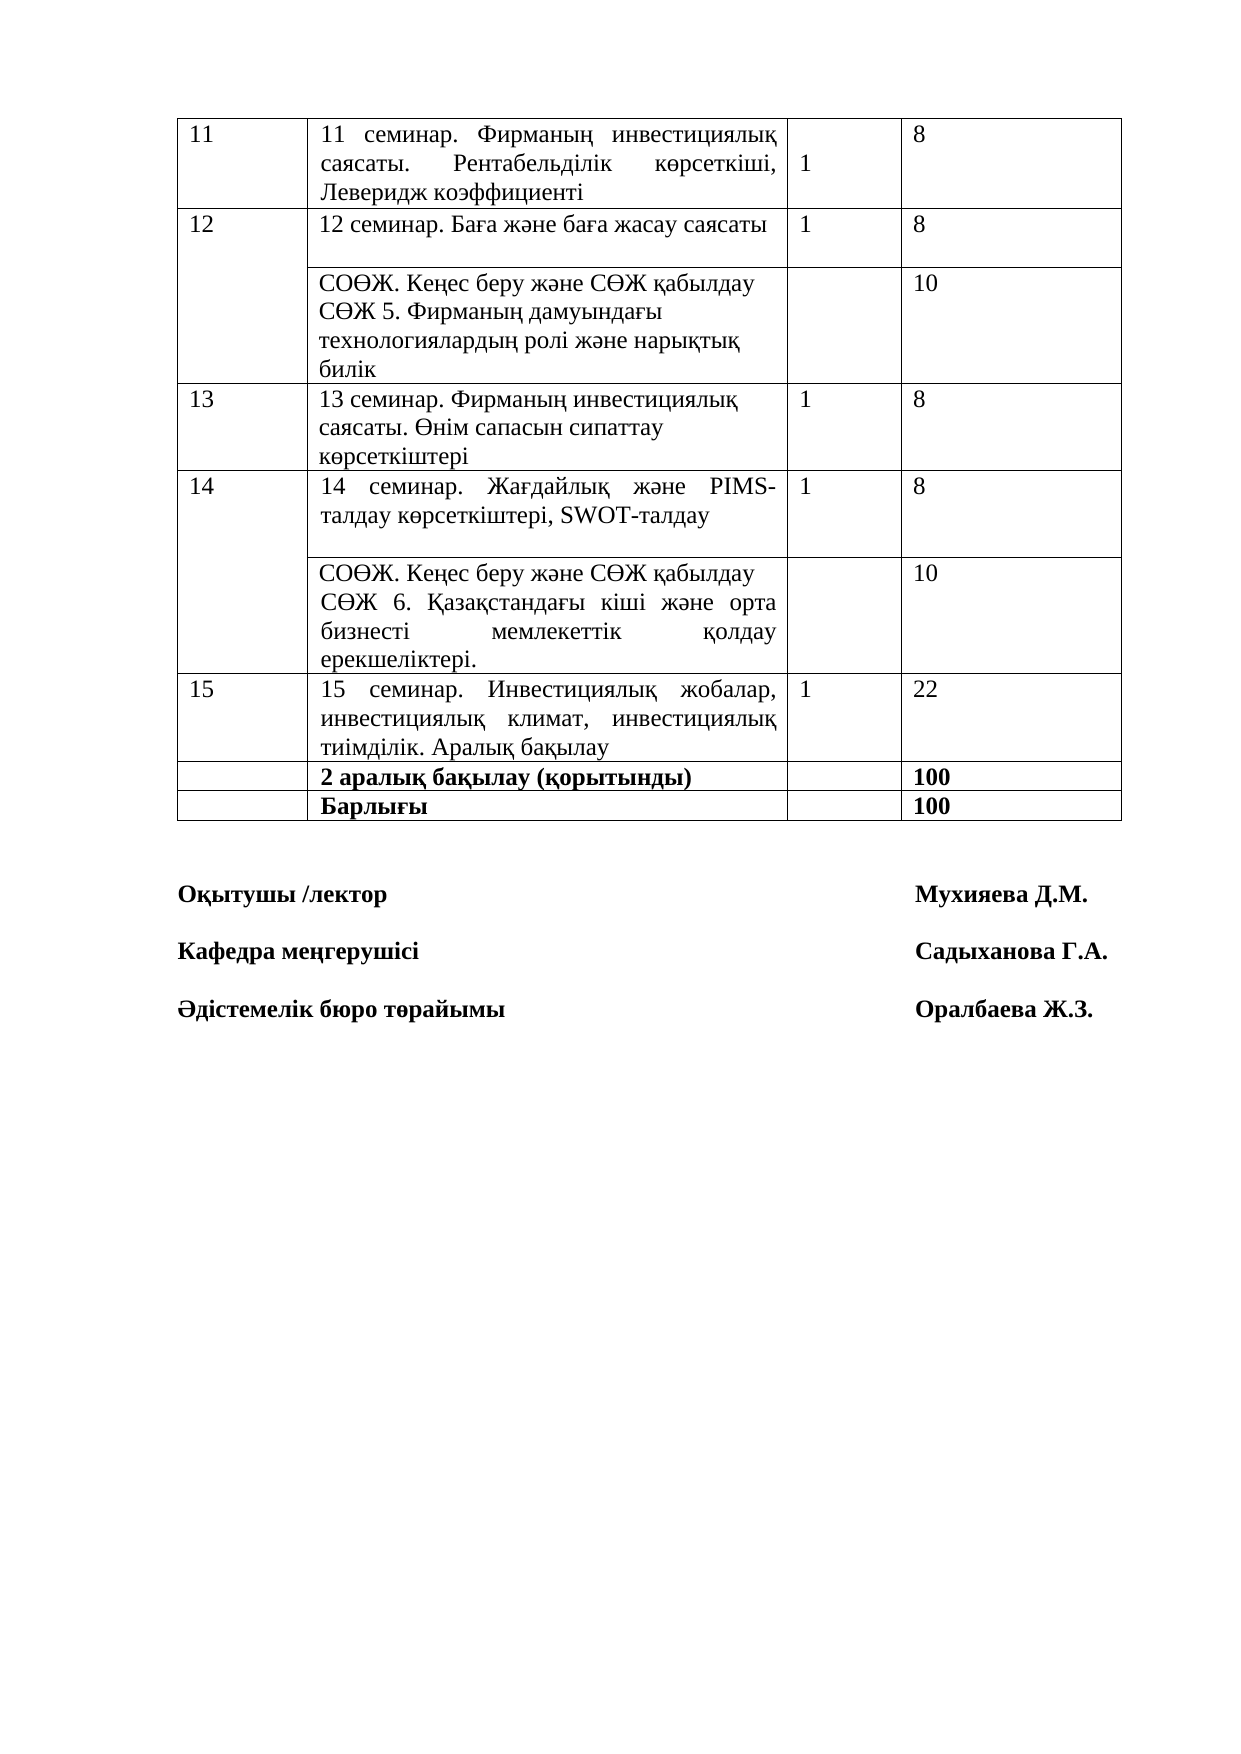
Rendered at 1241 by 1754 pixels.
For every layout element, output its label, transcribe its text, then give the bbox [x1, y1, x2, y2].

table_cell 13 [178, 384, 307, 470]
table_cell 8 [902, 209, 1121, 267]
table_cell 1 [788, 384, 901, 470]
table_cell [788, 791, 901, 820]
table_cell 11 [178, 119, 307, 208]
table_cell СОӨЖ. Кеңес беру және СӨЖ қабылдау СӨЖ 5. Фирманың дамуындағы технологиялардың ролі және нарықтық билік [308, 268, 787, 383]
text Әдістемелік бюро төрайымы Оралбаева Ж.З. [177, 994, 1122, 1022]
table_cell 2 аралық бақылау (қорытынды) [308, 762, 787, 790]
table_cell 1 [788, 471, 901, 557]
table_cell 13 семинар. Фирманың инвестициялық саясаты. Өнім сапасын сипаттау көрсеткіштері [308, 384, 787, 470]
table_cell 10 [902, 558, 1121, 673]
table_cell 8 [902, 471, 1121, 557]
table_cell 11 семинар. Фирманың инвестициялық саясаты. Рентабельділік көрсеткіші, Леверидж коэффициенті [308, 119, 787, 208]
table_cell 1 [788, 674, 901, 761]
table_cell 12 [178, 209, 307, 383]
text Оқытушы /лектор Мухияева Д.М. [177, 879, 1122, 907]
table_cell [788, 558, 901, 673]
table_cell СОӨЖ. Кеңес беру және СӨЖ қабылдау СӨЖ 6. Қазақстандағы кіші және орта бизнесті мемлекеттік қолдау ерекшеліктері. [308, 558, 787, 673]
table_cell Барлығы [308, 791, 787, 820]
table_cell [178, 762, 307, 790]
table_cell 15 семинар. Инвестициялық жобалар, инвестициялық климат, инвестициялық тиімділік. Аралық бақылау [308, 674, 787, 761]
text Кафедра меңгерушісі Садыханова Г.А. [177, 936, 1122, 965]
table_cell 10 [902, 268, 1121, 383]
table_cell [788, 762, 901, 790]
table_cell [788, 268, 901, 383]
table_cell 15 [178, 674, 307, 761]
table_cell 100 [902, 791, 1121, 820]
table_cell 12 семинар. Баға және баға жасау саясаты [308, 209, 787, 267]
table_cell 22 [902, 674, 1121, 761]
table_cell 1 [788, 119, 901, 208]
table_cell 14 семинар. Жағдайлық және PIMS-талдау көрсеткіштері, SWOT-талдау [308, 471, 787, 557]
table_cell 1 [788, 209, 901, 267]
table_cell 8 [902, 384, 1121, 470]
table_cell [178, 791, 307, 820]
table_cell 100 [902, 762, 1121, 790]
table_cell 8 [902, 119, 1121, 208]
table_cell 14 [178, 471, 307, 673]
